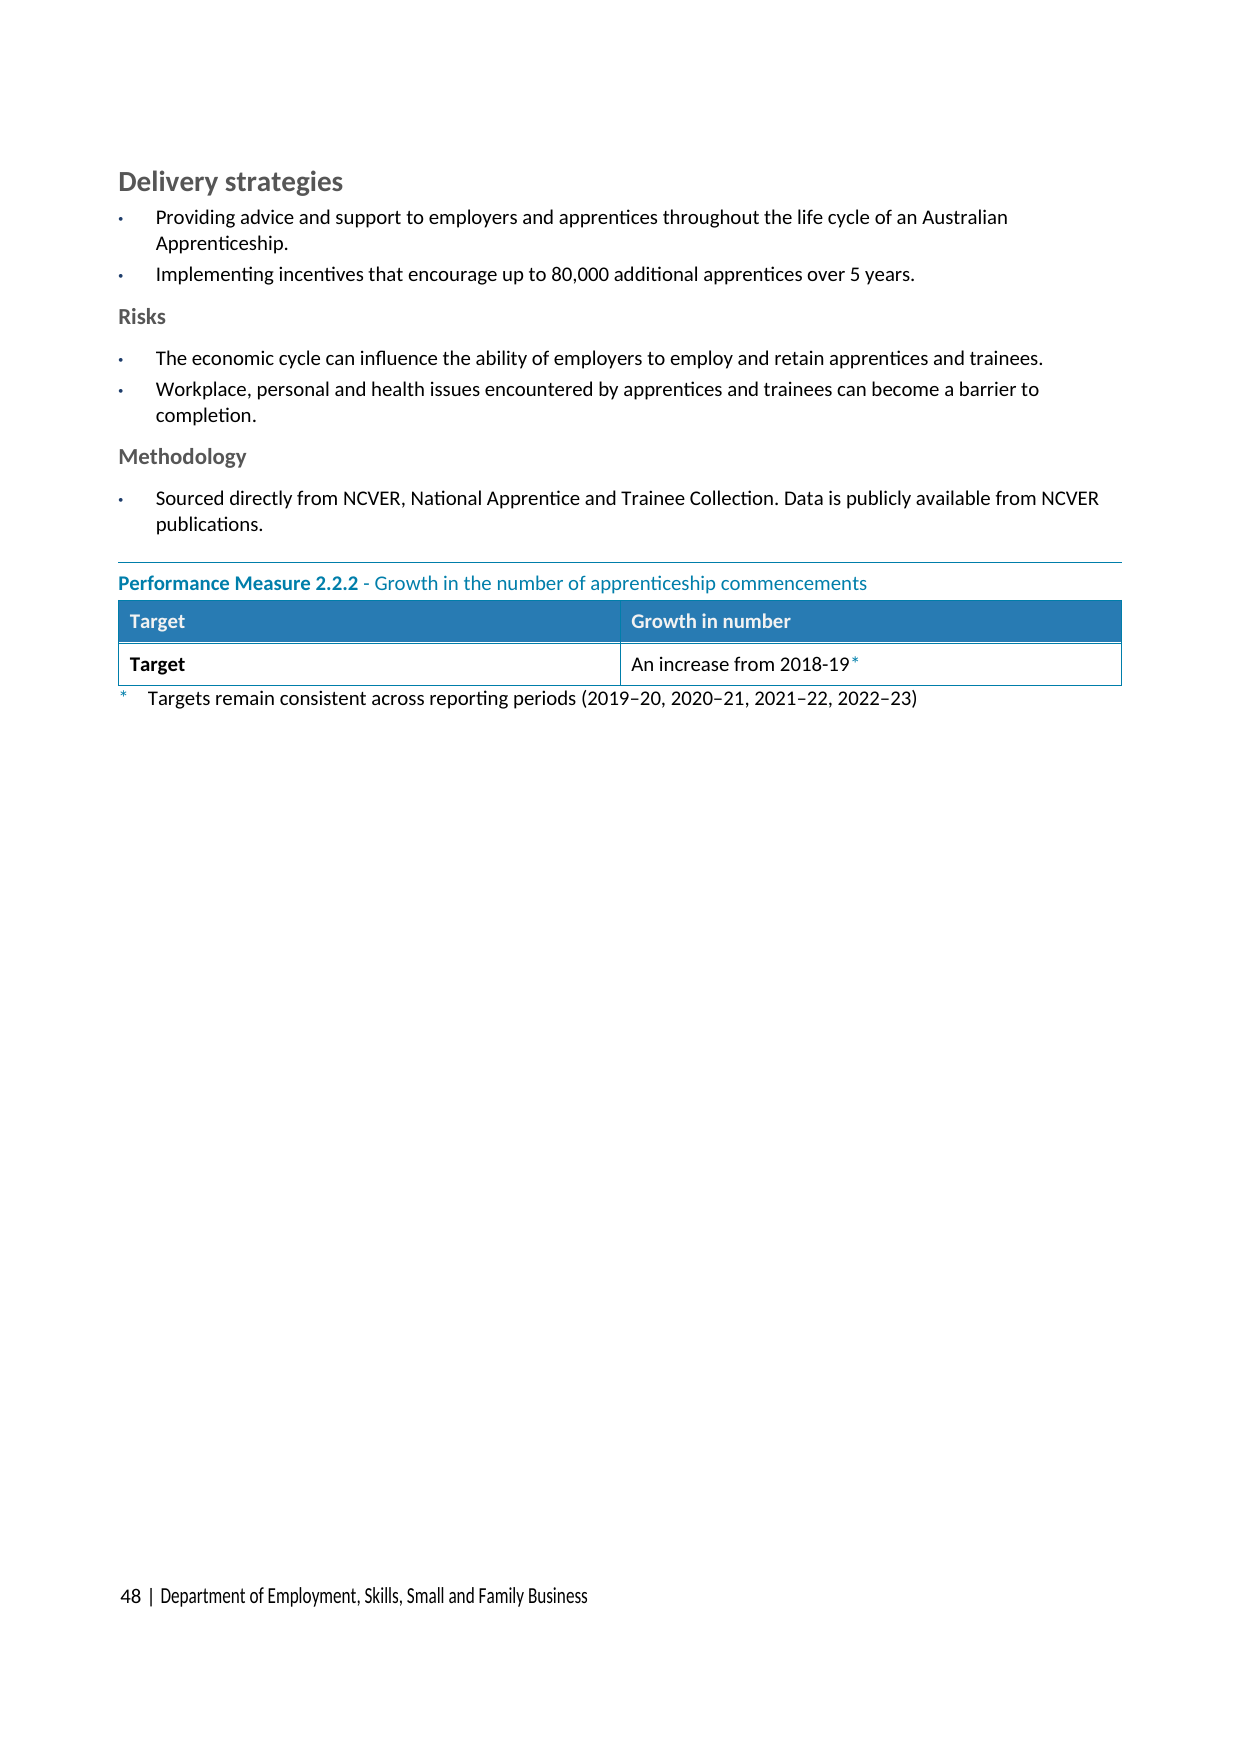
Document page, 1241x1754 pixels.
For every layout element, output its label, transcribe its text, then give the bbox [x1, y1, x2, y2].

subtitle Methodology [118, 442, 1122, 471]
subtitle Risks [118, 302, 1122, 330]
table_cell An increase from 2018-19* [621, 644, 1121, 685]
text * Targets remain consistent across reporting periods (2019–20, 2020–21, 2021–22, 2022–23) [118, 686, 1122, 711]
list Sourced directly from NCVER, National Apprentice and Trainee Collection. Data is publicly available from NCVER publications. [118, 486, 1122, 536]
list Providing advice and support to employers and apprentices throughout the life cycle of an Australian Apprenticeship. [118, 204, 1122, 255]
list Workplace, personal and health issues encountered by apprentices and trainees can become a barrier to completion. [118, 377, 1122, 427]
table_header Target [119, 601, 620, 642]
subtitle Delivery strategies [118, 163, 1122, 198]
list Implementing incentives that encourage up to 80,000 additional apprentices over 5 years. [118, 262, 1122, 287]
table_header Growth in number [621, 601, 1121, 642]
subtitle Performance Measure 2.2.2 - Growth in the number of apprenticeship commencements [118, 563, 1122, 596]
list The economic cycle can influence the ability of employers to employ and retain apprentices and trainees. [118, 345, 1122, 370]
table_cell Target [119, 644, 620, 685]
